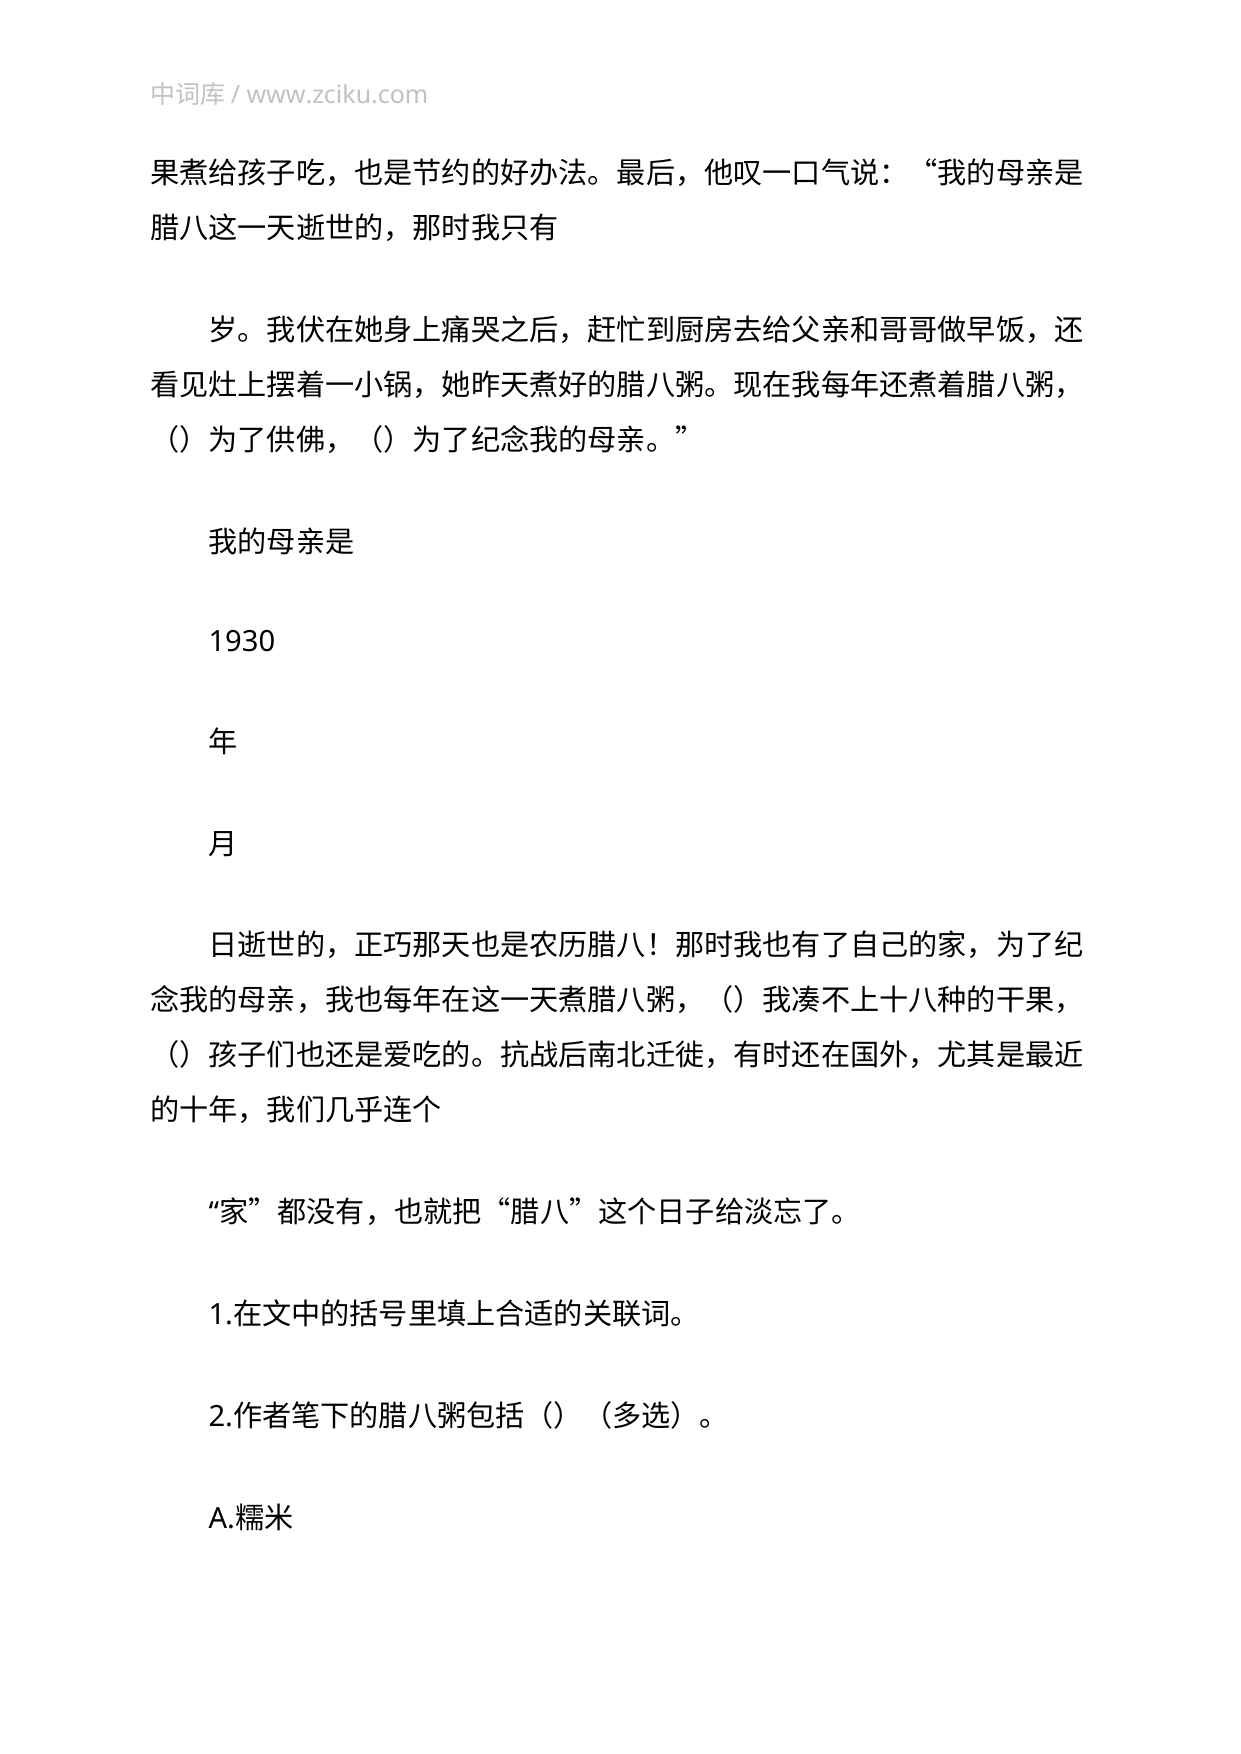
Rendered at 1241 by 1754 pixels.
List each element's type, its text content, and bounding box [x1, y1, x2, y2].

text “家”都没有，也就把“腊八”这个日子给淡忘了。 [150, 1188, 1090, 1231]
text 日逝世的，正巧那天也是农历腊八！那时我也有了自己的家，为了纪念我的母亲，我也每年在这一天煮腊八粥，（）我凑不上十八种的干果，（）孩子们也还是爱吃的。抗战后南北迁徙，有时还在国外，尤其是最近的十年，我们几乎连个 [150, 922, 1090, 1129]
text 我的母亲是 [150, 518, 1090, 561]
text 年 [150, 718, 1090, 761]
text 1.在文中的括号里填上合适的关联词。 [150, 1290, 1090, 1333]
text A.糯米 [150, 1494, 1090, 1537]
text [150, 150, 1090, 247]
text 岁。我伏在她身上痛哭之后，赶忙到厨房去给父亲和哥哥做早饭，还看见灶上摆着一小锅，她昨天煮好的腊八粥。现在我每年还煮着腊八粥，（）为了供佛，（）为了纪念我的母亲。” [150, 307, 1090, 459]
text 月 [150, 820, 1090, 862]
text 2.作者笔下的腊八粥包括（）（多选）。 [150, 1392, 1090, 1435]
text 1930 [150, 620, 1090, 660]
